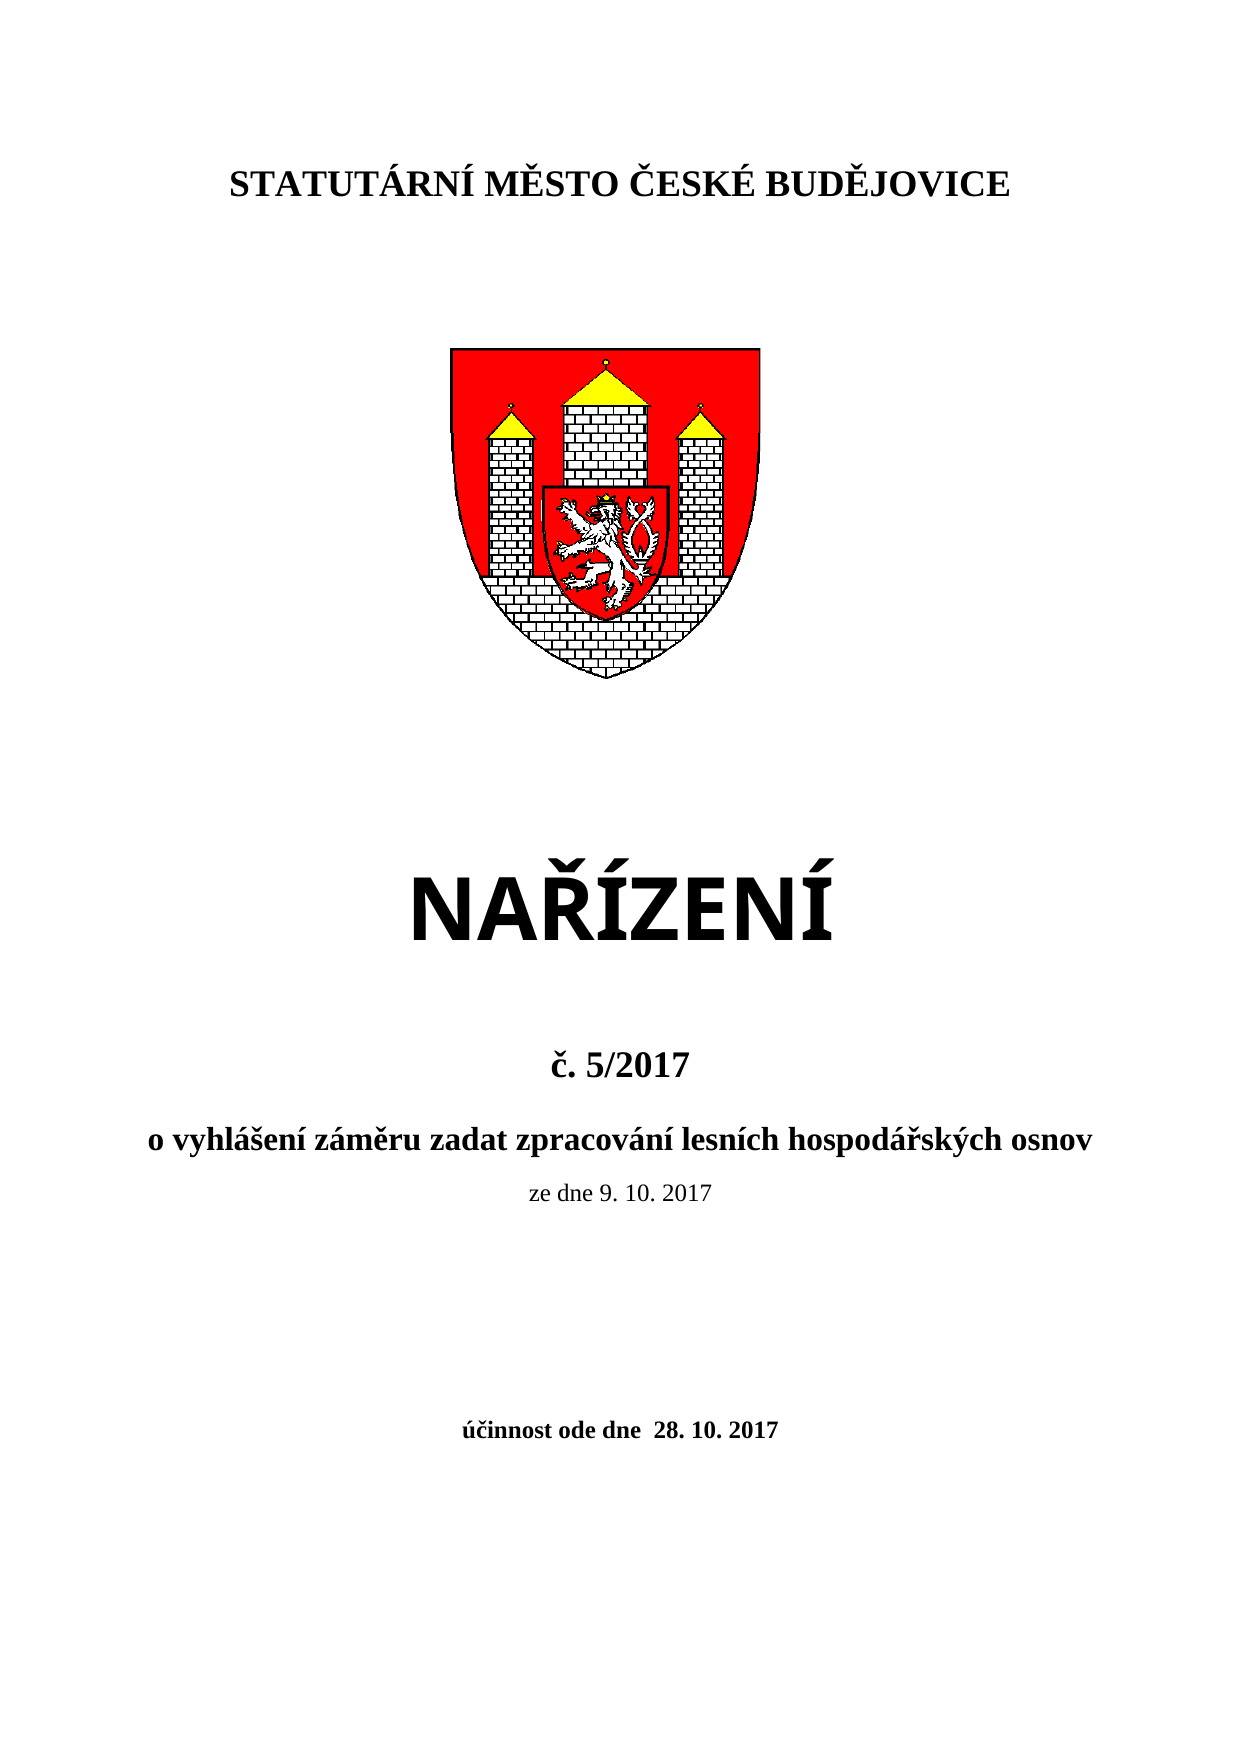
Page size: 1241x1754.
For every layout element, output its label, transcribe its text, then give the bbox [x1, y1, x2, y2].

picture [450, 348, 761, 679]
text o vyhlášení záměru zadat zpracování lesních hospodářských osnov [118, 1119, 1122, 1158]
text účinnost ode dne 28. 10. 2017 [118, 1416, 1122, 1472]
text NAŘÍZENÍ [118, 847, 1122, 966]
text č. 5/2017 [118, 1043, 1122, 1086]
title STATUTÁRNÍ MĚSTO ČESKÉ BUDĚJOVICE [118, 161, 1122, 204]
text ze dne 9. 10. 2017 [118, 1178, 1122, 1207]
